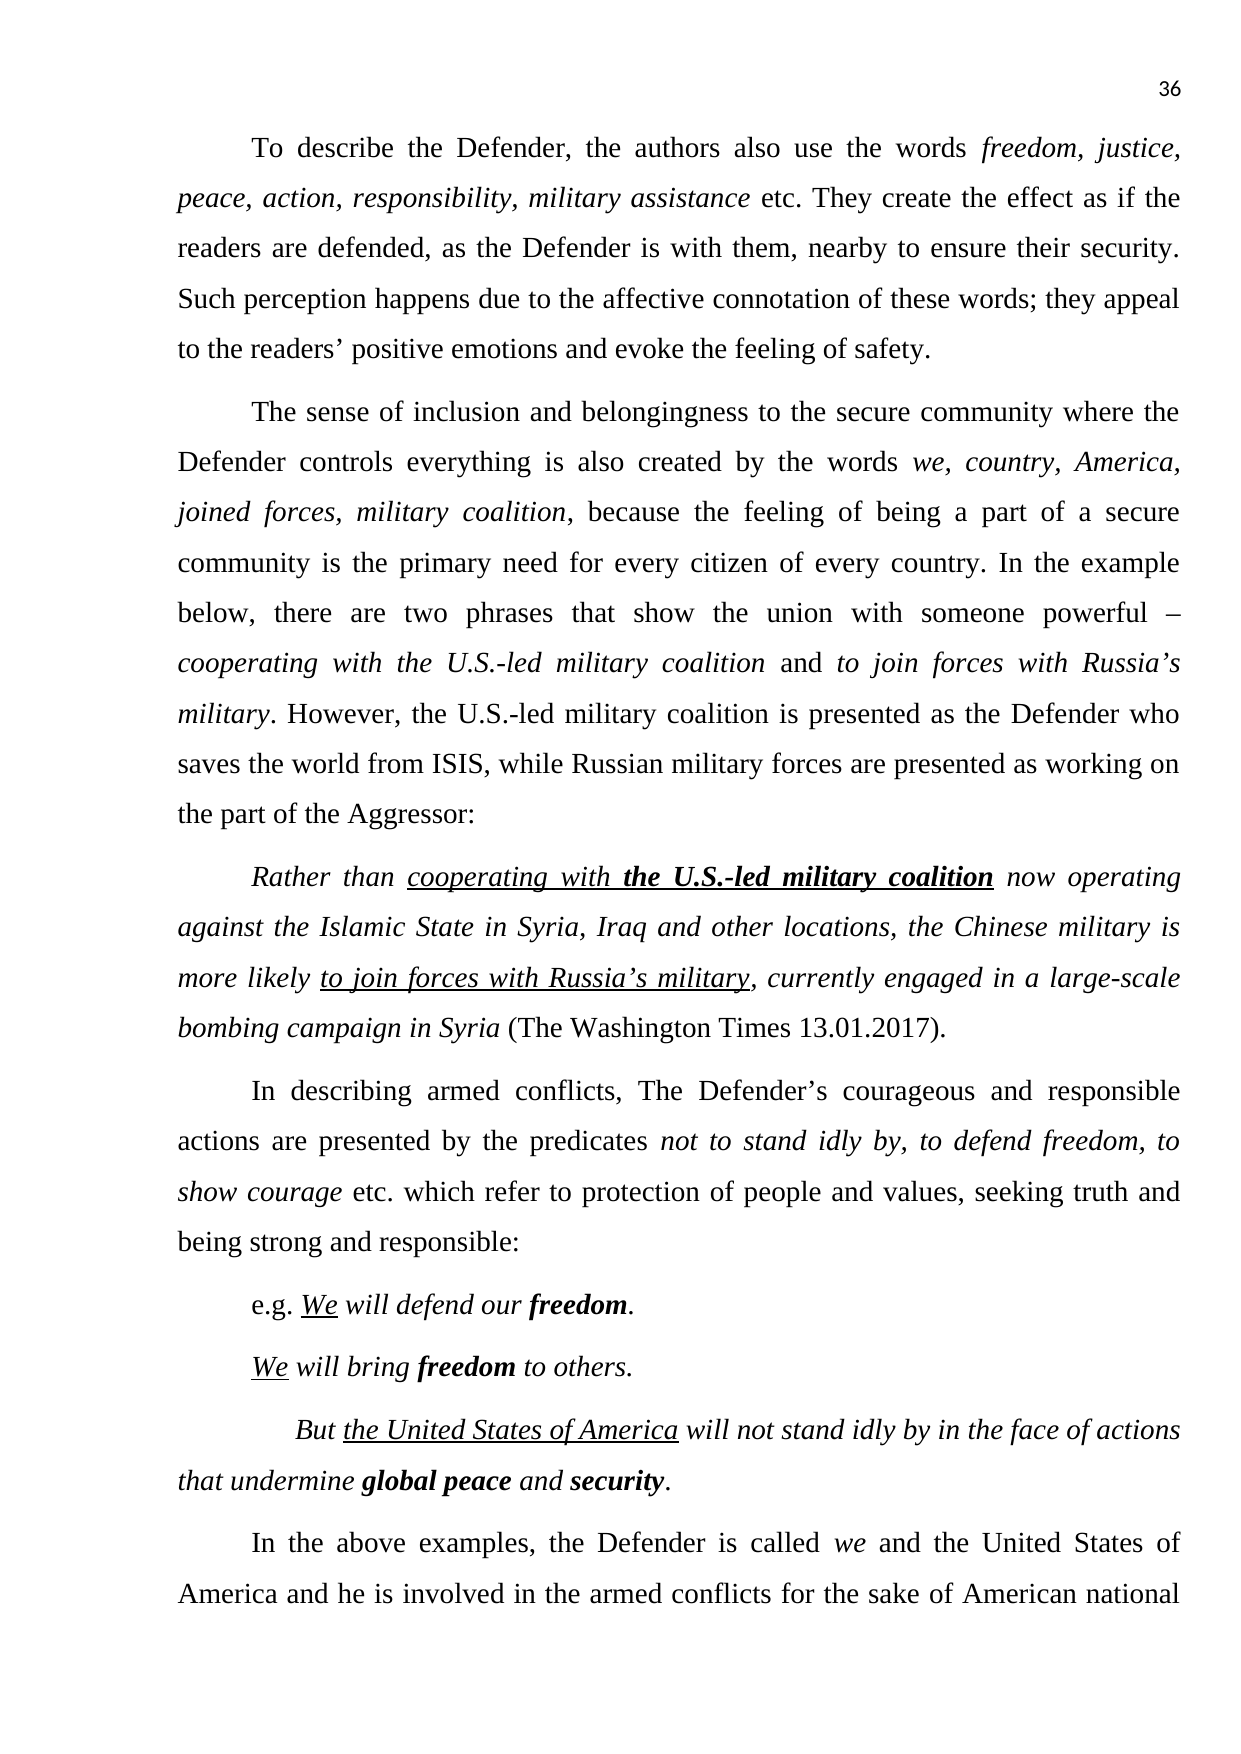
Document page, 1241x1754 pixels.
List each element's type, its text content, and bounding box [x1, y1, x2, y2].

text We will bring freedom to others. [177, 1349, 1181, 1383]
text But the United States of America will not stand idly by in the face of actions that undermine global peace and security. [177, 1412, 1181, 1496]
text e.g. We will defend our freedom. [177, 1287, 1181, 1320]
text To describe the Defender, the authors also use the words freedom, justice, peace, action, responsibility, military assistance etc. They create the effect as if the readers are defended, as the Defender is with them, nearby to ensure their security. Such perception happens due to the affective connotation of these words; they appeal to the readers’ positive emotions and evoke the feeling of safety. [177, 130, 1181, 365]
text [177, 1526, 1181, 1609]
text In describing armed conflicts, The Defender’s courageous and responsible actions are presented by the predicates not to stand idly by, to defend freedom, to show courage etc. which refer to protection of people and values, seeking truth and being strong and responsible: [177, 1073, 1181, 1257]
text The sense of inclusion and belongingness to the secure community where the Defender controls everything is also created by the words we, country, America, joined forces, military coalition, because the feeling of being a part of a secure community is the primary need for every citizen of every country. In the example below, there are two phrases that show the union with someone powerful – cooperating with the U.S.-led military coalition and to join forces with Russia’s military. However, the U.S.-led military coalition is presented as the Defender who saves the world from ISIS, while Russian military forces are presented as working on the part of the Aggressor: [177, 394, 1181, 830]
text Rather than cooperating with the U.S.-led military coalition now operating against the Islamic State in Syria, Iraq and other locations, the Chinese military is more likely to join forces with Russia’s military, currently engaged in a large-scale bombing campaign in Syria (The Washington Times 13.01.2017). [177, 859, 1181, 1044]
